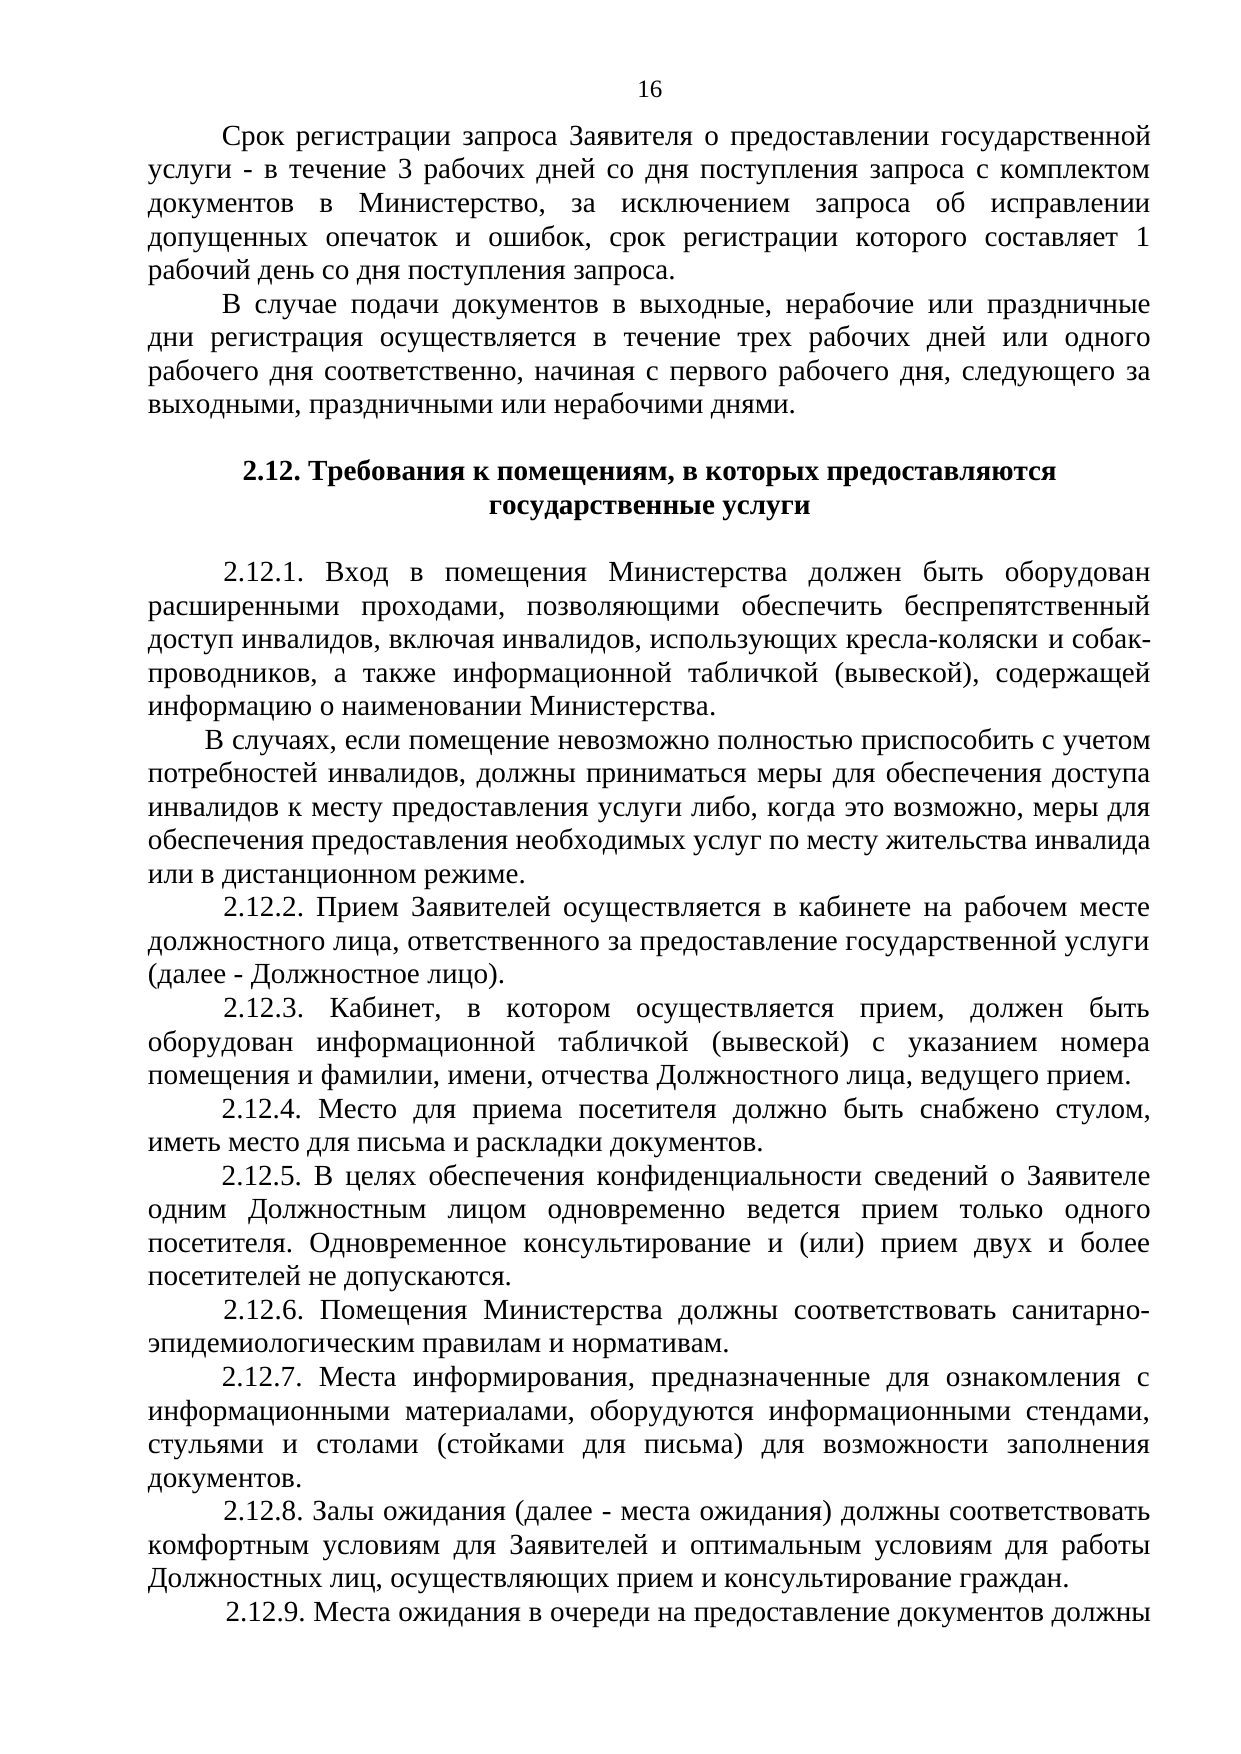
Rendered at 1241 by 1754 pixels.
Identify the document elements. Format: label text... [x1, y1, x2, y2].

text 2.12.2. Прием Заявителей осуществляется в кабинете на рабочем месте должностного лица, ответственного за предоставление государственной услуги (далее - Должностное лицо). [148, 889, 1151, 990]
text Срок регистрации запроса Заявителя о предоставлении государственной услуги - в течение 3 рабочих дней со дня поступления запроса с комплектом документов в Министерство, за исключением запроса об исправлении допущенных опечаток и ошибок, срок регистрации которого составляет 1 рабочий день со дня поступления запроса. [148, 118, 1152, 286]
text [148, 1594, 1152, 1627]
text 2.12.6. Помещения Министерства должны соответствовать санитарно- эпидемиологическим правилам и нормативам. [148, 1292, 1151, 1359]
text В случае подачи документов в выходные, нерабочие или праздничные дни регистрация осуществляется в течение трех рабочих дней или одного рабочего дня соответственно, начиная с первого рабочего дня, следующего за выходными, праздничными или нерабочими днями. [148, 286, 1152, 420]
text 2.12.7. Места информирования, предназначенные для ознакомления с информационными материалами, оборудуются информационными стендами, стульями и столами (стойками для письма) для возможности заполнения документов. [148, 1359, 1151, 1493]
text 2.12. Требования к помещениям, в которых предоставляются государственные услуги [148, 453, 1152, 521]
text 2.12.8. Залы ожидания (далее - места ожидания) должны соответствовать комфортным условиям для Заявителей и оптимальным условиям для работы Должностных лиц, осуществляющих прием и консультирование граждан. [148, 1493, 1152, 1594]
text В случаях, если помещение невозможно полностью приспособить с учетом потребностей инвалидов, должны приниматься меры для обеспечения доступа инвалидов к месту предоставления услуги либо, когда это возможно, меры для обеспечения предоставления необходимых услуг по месту жительства инвалида или в дистанционном режиме. [148, 722, 1152, 889]
text 2.12.5. В целях обеспечения конфиденциальности сведений о Заявителе одним Должностным лицом одновременно ведется прием только одного посетителя. Одновременное консультирование и (или) прием двух и более посетителей не допускаются. [148, 1158, 1152, 1292]
text 2.12.3. Кабинет, в котором осуществляется прием, должен быть оборудован информационной табличкой (вывеской) с указанием номера помещения и фамилии, имени, отчества Должностного лица, ведущего прием. [148, 990, 1151, 1091]
text 2.12.1. Вход в помещения Министерства должен быть оборудован расширенными проходами, позволяющими обеспечить беспрепятственный доступ инвалидов, включая инвалидов, использующих кресла-коляски и собак-проводников, а также информационной табличкой (вывеской), содержащей информацию о наименовании Министерства. [148, 554, 1151, 722]
text 2.12.4. Место для приема посетителя должно быть снабжено стулом, иметь место для письма и раскладки документов. [148, 1091, 1152, 1158]
